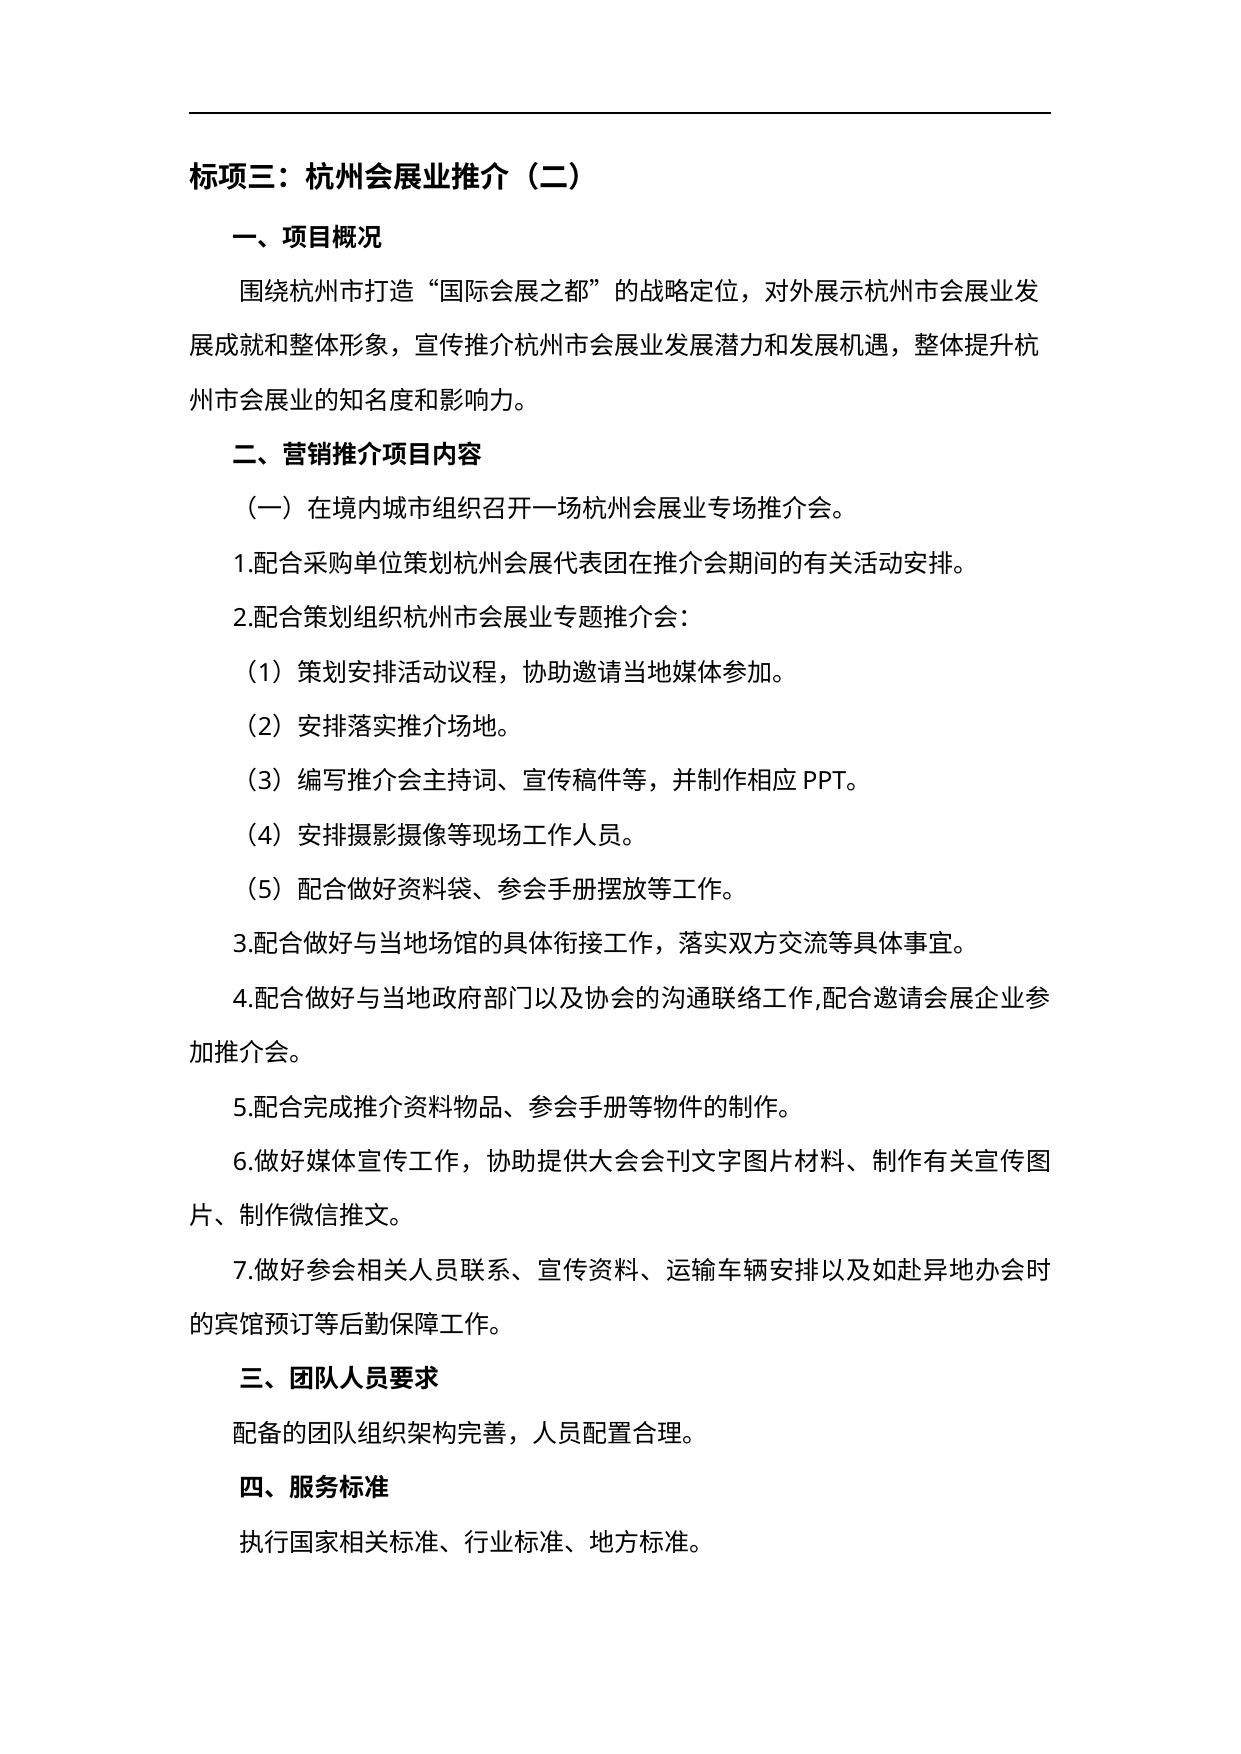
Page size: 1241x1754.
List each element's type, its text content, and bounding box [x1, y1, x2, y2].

text （一）在境内城市组织召开一场杭州会展业专场推介会。 [189, 489, 1051, 525]
text 1.配合采购单位策划杭州会展代表团在推介会期间的有关活动安排。 [189, 543, 1051, 579]
text 三、团队人员要求 配备的团队组织架构完善，人员配置合理。 [189, 1359, 1051, 1449]
text （4）安排摄影摄像等现场工作人员。 [189, 815, 1051, 851]
text 一、项目概况 [189, 217, 1051, 253]
text 围绕杭州市打造“国际会展之都”的战略定位，对外展示杭州市会展业发展成就和整体形象，宣传推介杭州市会展业发展潜力和发展机遇，整体提升杭州市会展业的知名度和影响力。 [189, 271, 1051, 416]
text 6.做好媒体宣传工作，协助提供大会会刊文字图片材料、制作有关宣传图片、制作微信推文。 [189, 1141, 1051, 1232]
text （2）安排落实推介场地。 [189, 706, 1051, 743]
text （1）策划安排活动议程，协助邀请当地媒体参加。 [189, 652, 1051, 688]
text 2.配合策划组织杭州市会展业专题推介会： [189, 598, 1051, 634]
text 四、服务标准 [189, 1468, 1051, 1504]
text 5.配合完成推介资料物品、参会手册等物件的制作。 [189, 1087, 1051, 1123]
text 执行国家相关标准、行业标准、地方标准。 [189, 1522, 1051, 1558]
text 标项三：杭州会展业推介（二） [189, 153, 1051, 196]
text 4.配合做好与当地政府部门以及协会的沟通联络工作,配合邀请会展企业参加推介会。 [189, 978, 1051, 1069]
text 7.做好参会相关人员联系、宣传资料、运输车辆安排以及如赴异地办会时的宾馆预订等后勤保障工作。 [189, 1250, 1051, 1341]
text （3）编写推介会主持词、宣传稿件等，并制作相应PPT。 [189, 761, 1051, 797]
text 二、营销推介项目内容 [189, 434, 1051, 471]
text 3.配合做好与当地场馆的具体衔接工作，落实双方交流等具体事宜。 [189, 924, 1051, 960]
text （5）配合做好资料袋、参会手册摆放等工作。 [189, 869, 1051, 906]
